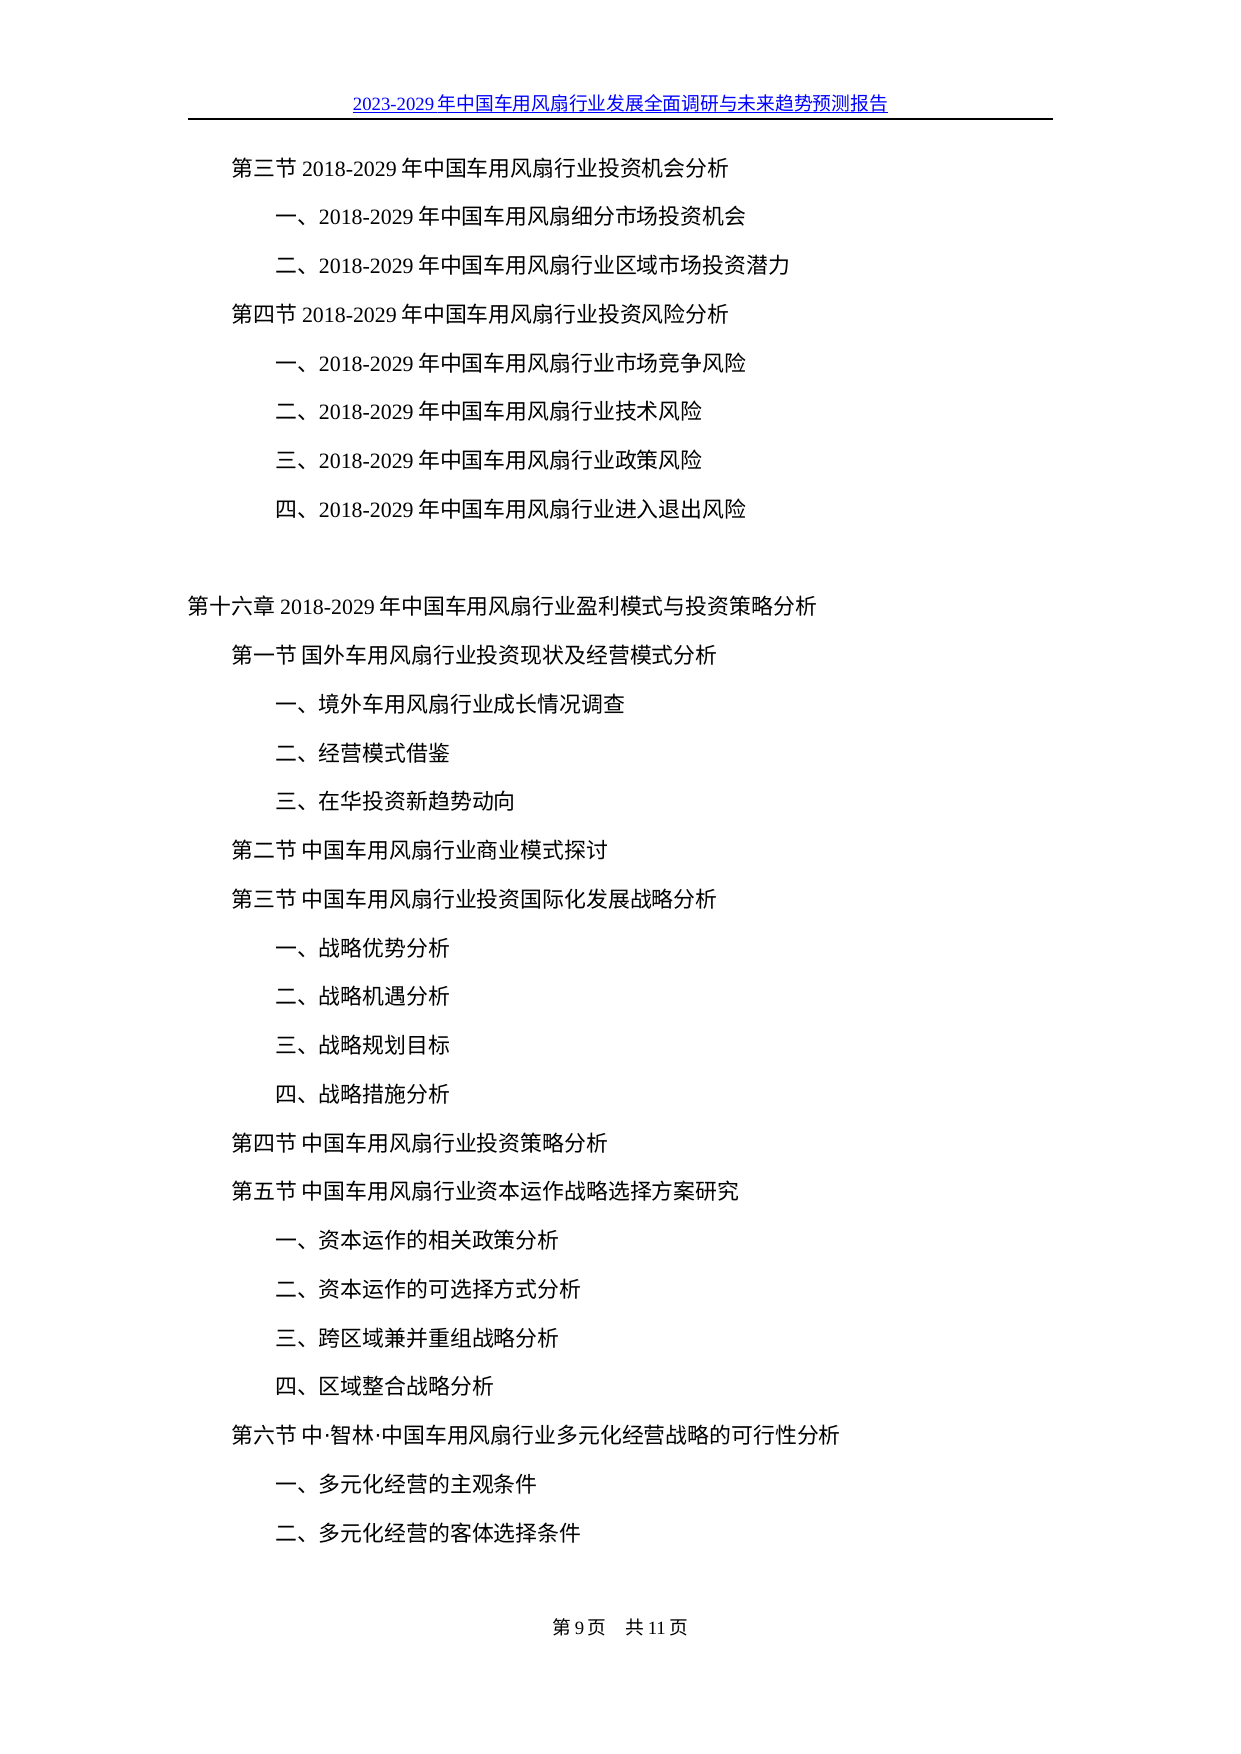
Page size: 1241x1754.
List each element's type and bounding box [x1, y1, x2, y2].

text [187, 150, 1053, 1548]
